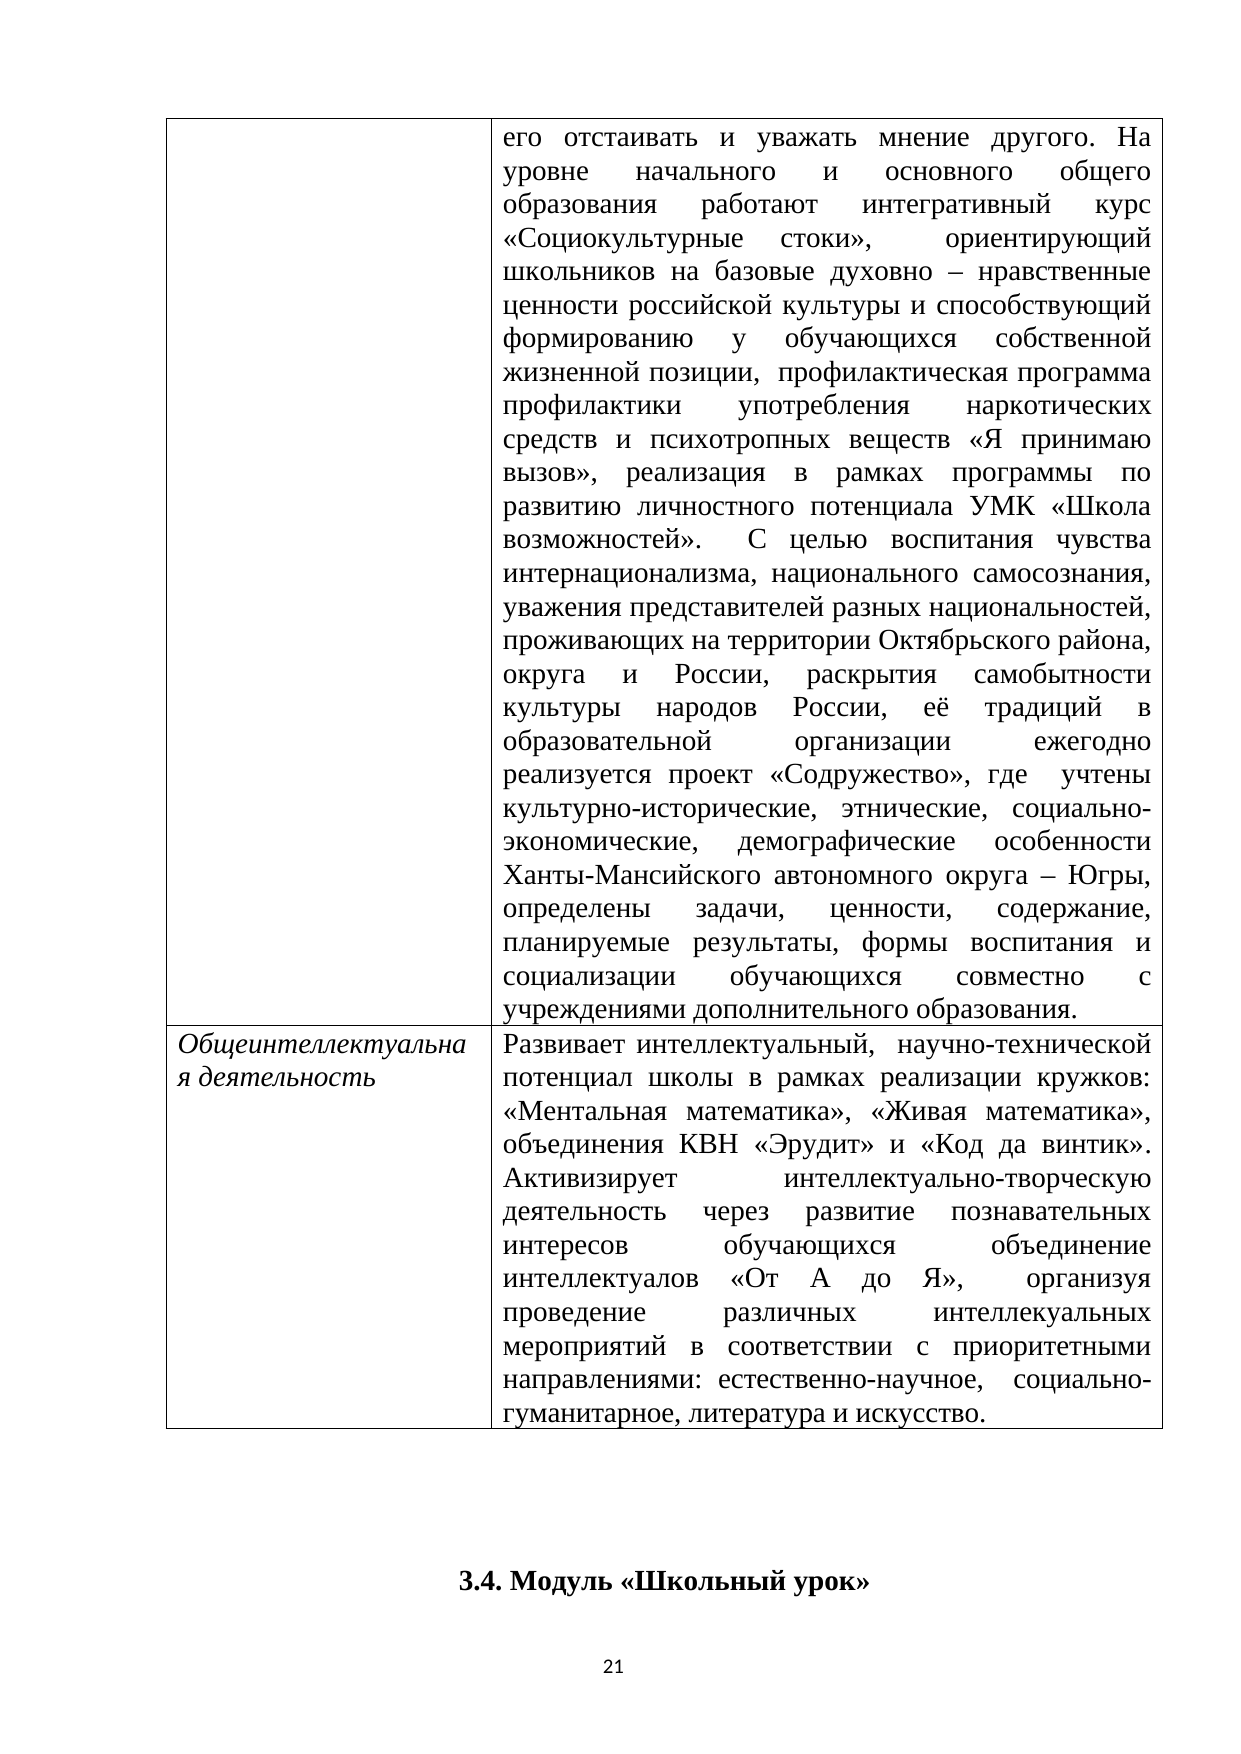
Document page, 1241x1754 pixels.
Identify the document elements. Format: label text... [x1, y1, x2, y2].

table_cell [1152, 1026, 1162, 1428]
table_cell Общеинтеллектуальная деятельность [167, 1026, 491, 1428]
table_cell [492, 119, 1162, 1025]
text 3.4. Модуль «Школьный урок» [177, 1563, 1152, 1597]
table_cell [167, 119, 491, 1025]
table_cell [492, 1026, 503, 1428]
